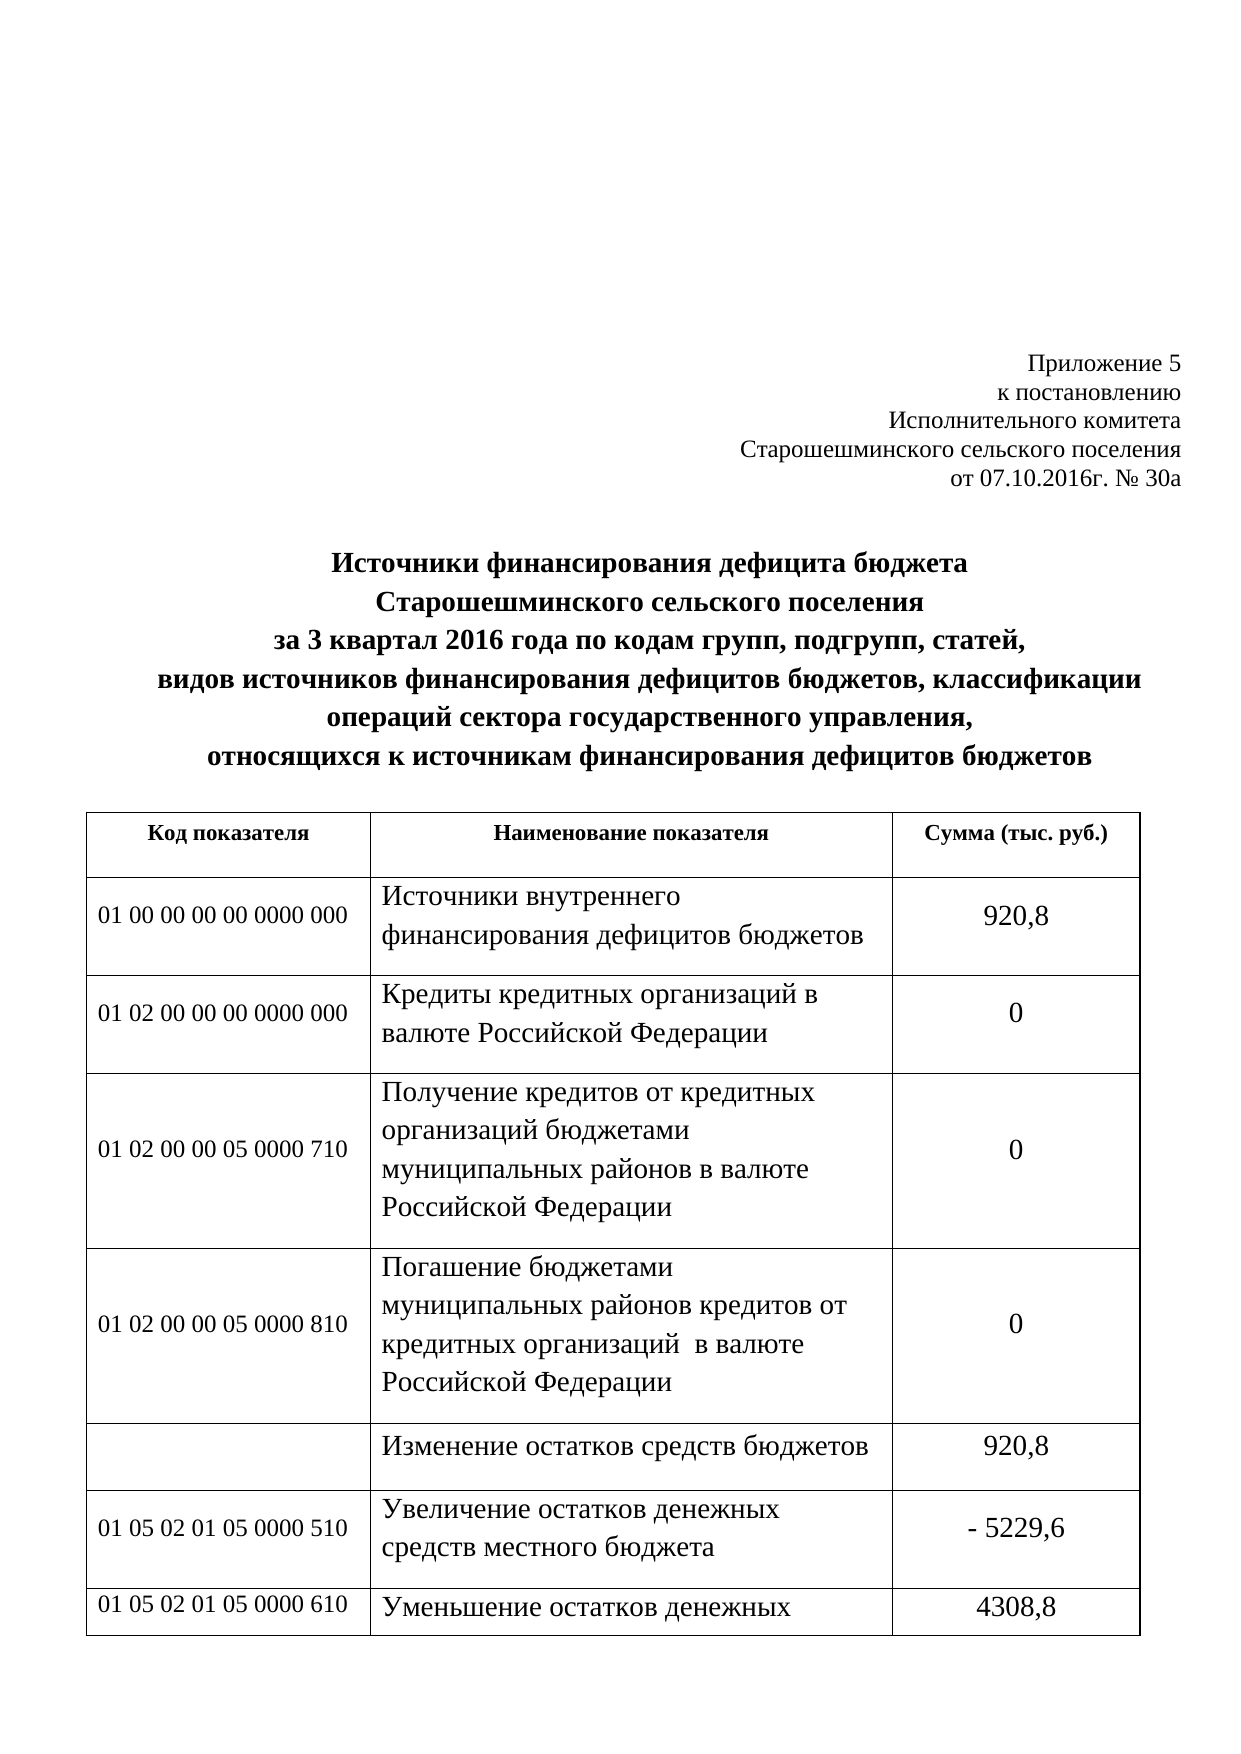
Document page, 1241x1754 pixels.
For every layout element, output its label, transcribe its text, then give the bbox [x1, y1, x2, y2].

table_cell 0 [893, 976, 1139, 1073]
table_cell Источники внутреннего финансирования дефицитов бюджетов [371, 878, 892, 975]
table_cell 4308,8 [893, 1589, 1139, 1635]
text к постановлению [634, 377, 1181, 406]
table_cell 0 [893, 1074, 1139, 1248]
table_cell 01 00 00 00 00 0000 000 [87, 878, 370, 975]
table_cell Получение кредитов от кредитных организаций бюджетами муниципальных районов в валюте Российской Федерации [371, 1074, 892, 1248]
text от 07.10.2016г. № 30а [634, 463, 1181, 492]
text относящихся к источникам финансирования дефицитов бюджетов [118, 738, 1181, 772]
text Источники финансирования дефицита бюджета [118, 545, 1181, 579]
text видов источников финансирования дефицитов бюджетов, классификации [118, 661, 1181, 694]
table_cell Увеличение остатков денежных средств местного бюджета [371, 1491, 892, 1588]
table_cell Кредиты кредитных организаций в валюте Российской Федерации [371, 976, 892, 1073]
table_cell 0 [893, 1249, 1139, 1423]
text Старошешминского сельского поселения [634, 434, 1181, 463]
table_cell - 5229,6 [893, 1491, 1139, 1588]
text операций сектора государственного управления, [118, 699, 1181, 733]
table_cell 920,8 [893, 878, 1139, 975]
table_cell Изменение остатков средств бюджетов [371, 1424, 892, 1490]
table_cell [87, 1424, 370, 1490]
table_header Сумма (тыс. руб.) [893, 813, 1139, 877]
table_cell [371, 1589, 892, 1635]
table_cell 01 05 02 01 05 0000 510 [87, 1491, 370, 1588]
text Исполнительного комитета [634, 406, 1181, 434]
text Приложение 5 [634, 348, 1181, 377]
table_cell 920,8 [893, 1424, 1139, 1490]
table_cell 01 02 00 00 00 0000 000 [87, 976, 370, 1073]
table_cell Погашение бюджетами муниципальных районов кредитов от кредитных организаций в валюте Российской Федерации [371, 1249, 892, 1423]
text за 3 квартал 2016 года по кодам групп, подгрупп, статей, [118, 622, 1181, 656]
table_cell 01 02 00 00 05 0000 810 [87, 1249, 370, 1423]
table_header Наименование показателя [371, 813, 892, 877]
table_cell 01 02 00 00 05 0000 710 [87, 1074, 370, 1248]
table_header Код показателя [87, 813, 370, 877]
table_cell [87, 1589, 370, 1635]
text Старошешминского сельского поселения [118, 584, 1181, 617]
